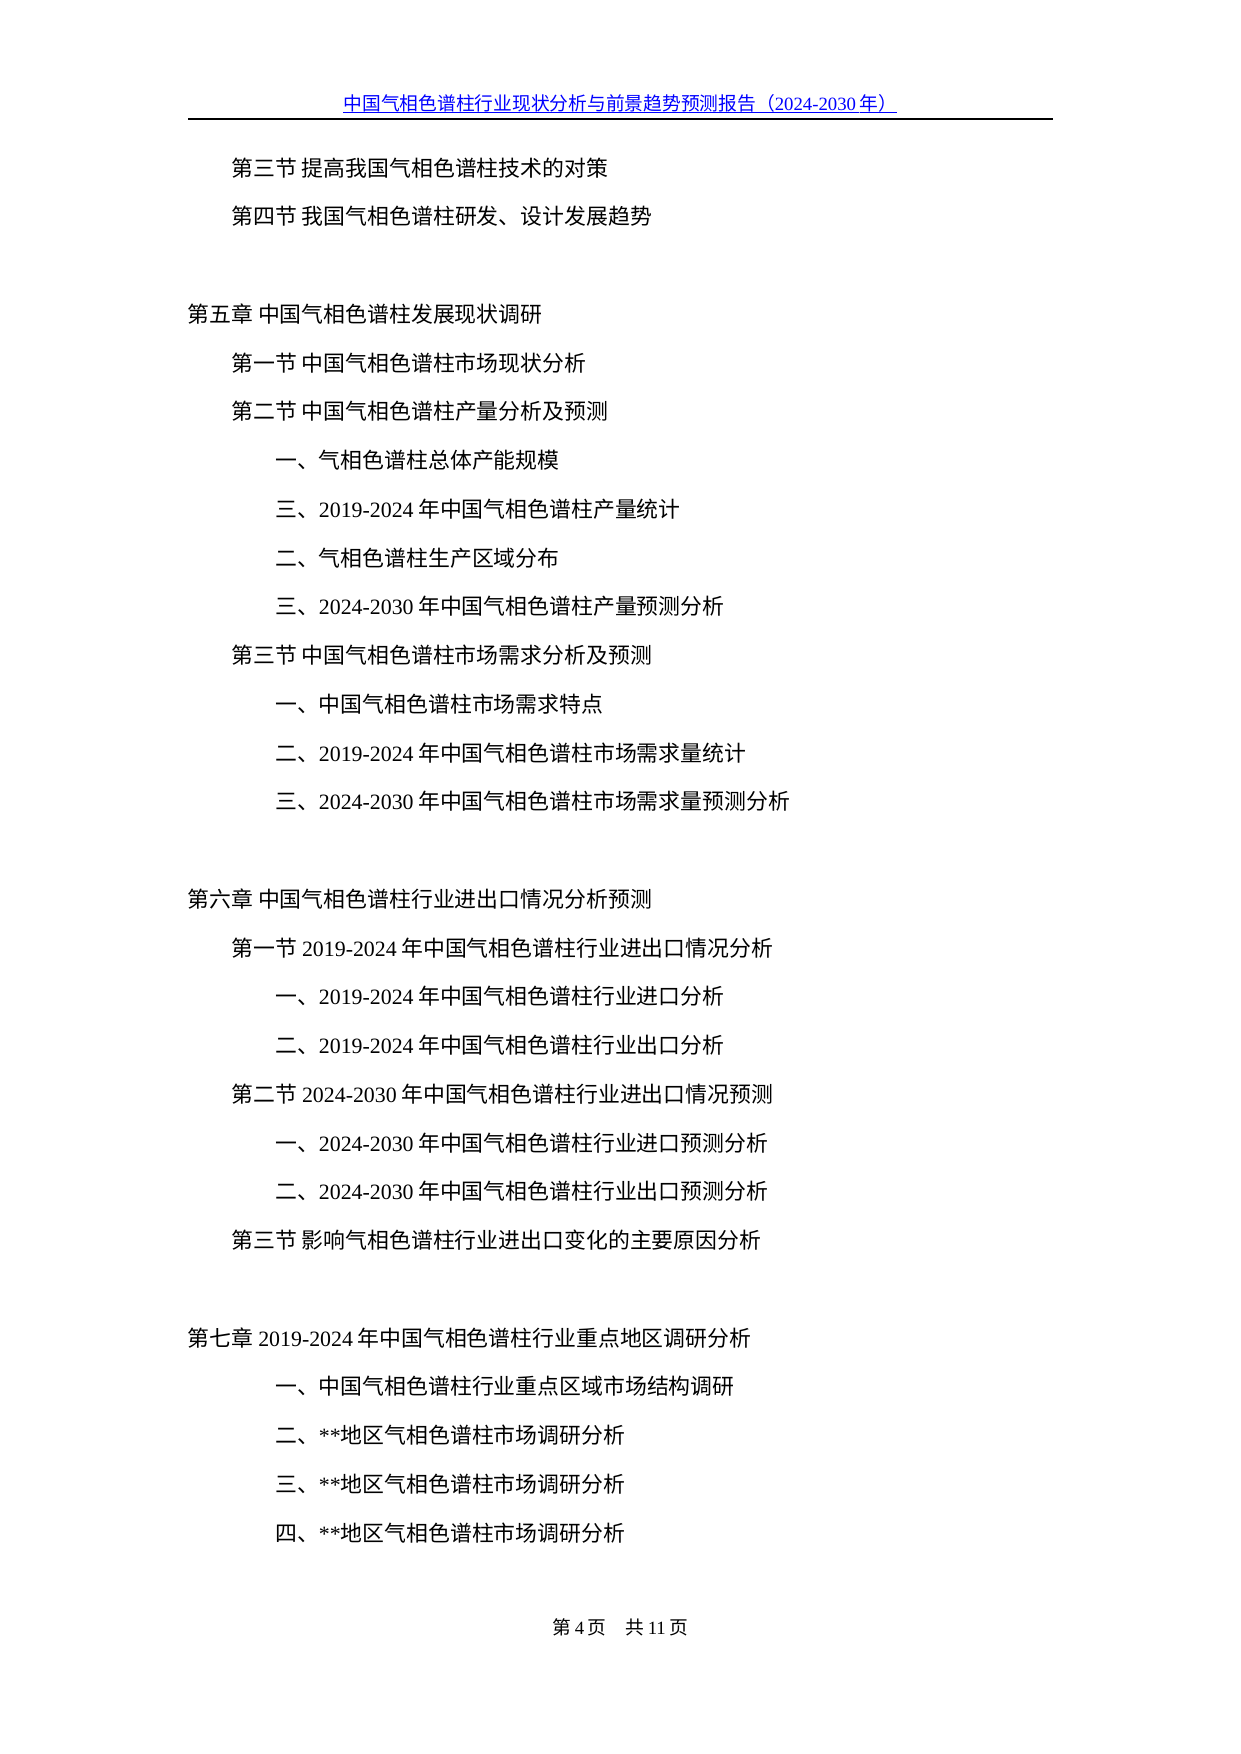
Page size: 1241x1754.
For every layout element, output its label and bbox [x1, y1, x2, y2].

text [187, 150, 1053, 1548]
